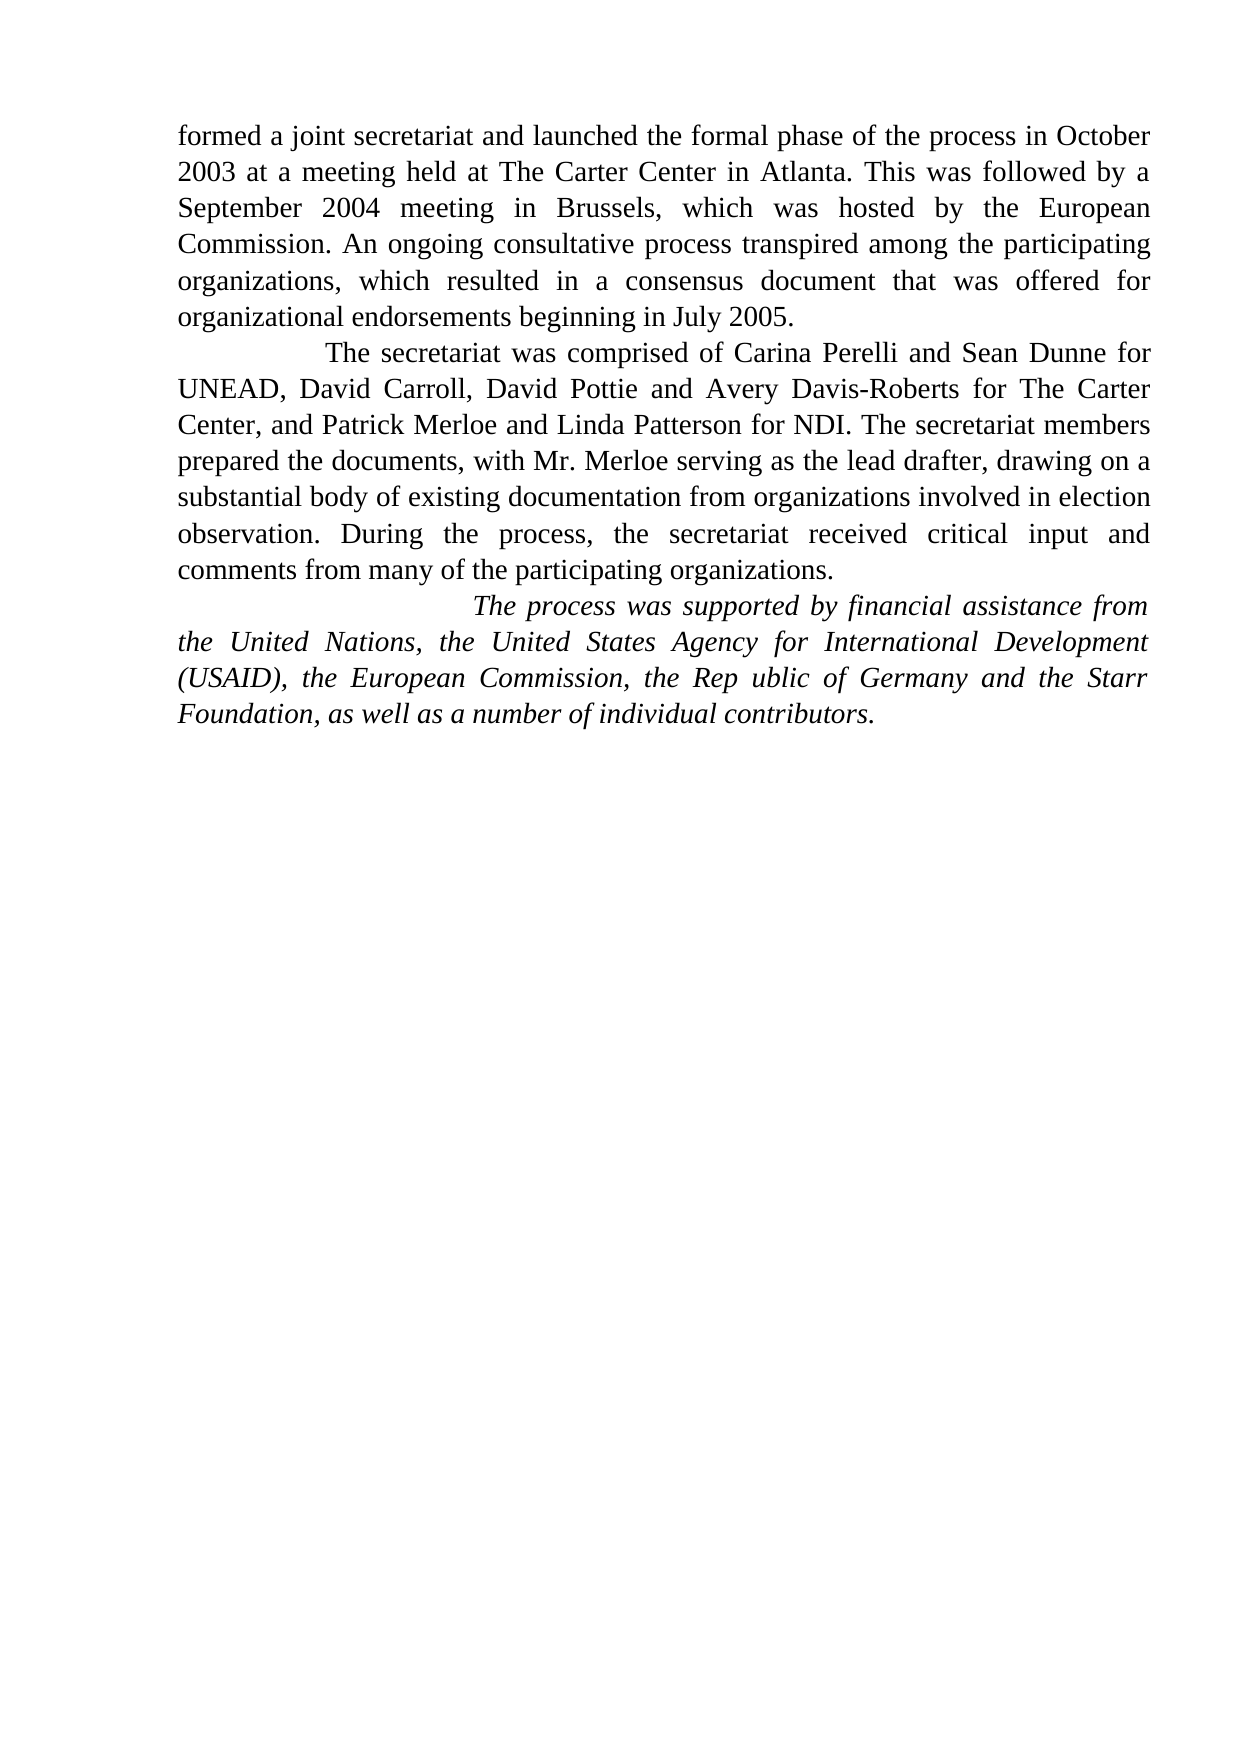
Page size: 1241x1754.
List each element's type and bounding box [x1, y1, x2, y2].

text [177, 118, 1152, 730]
